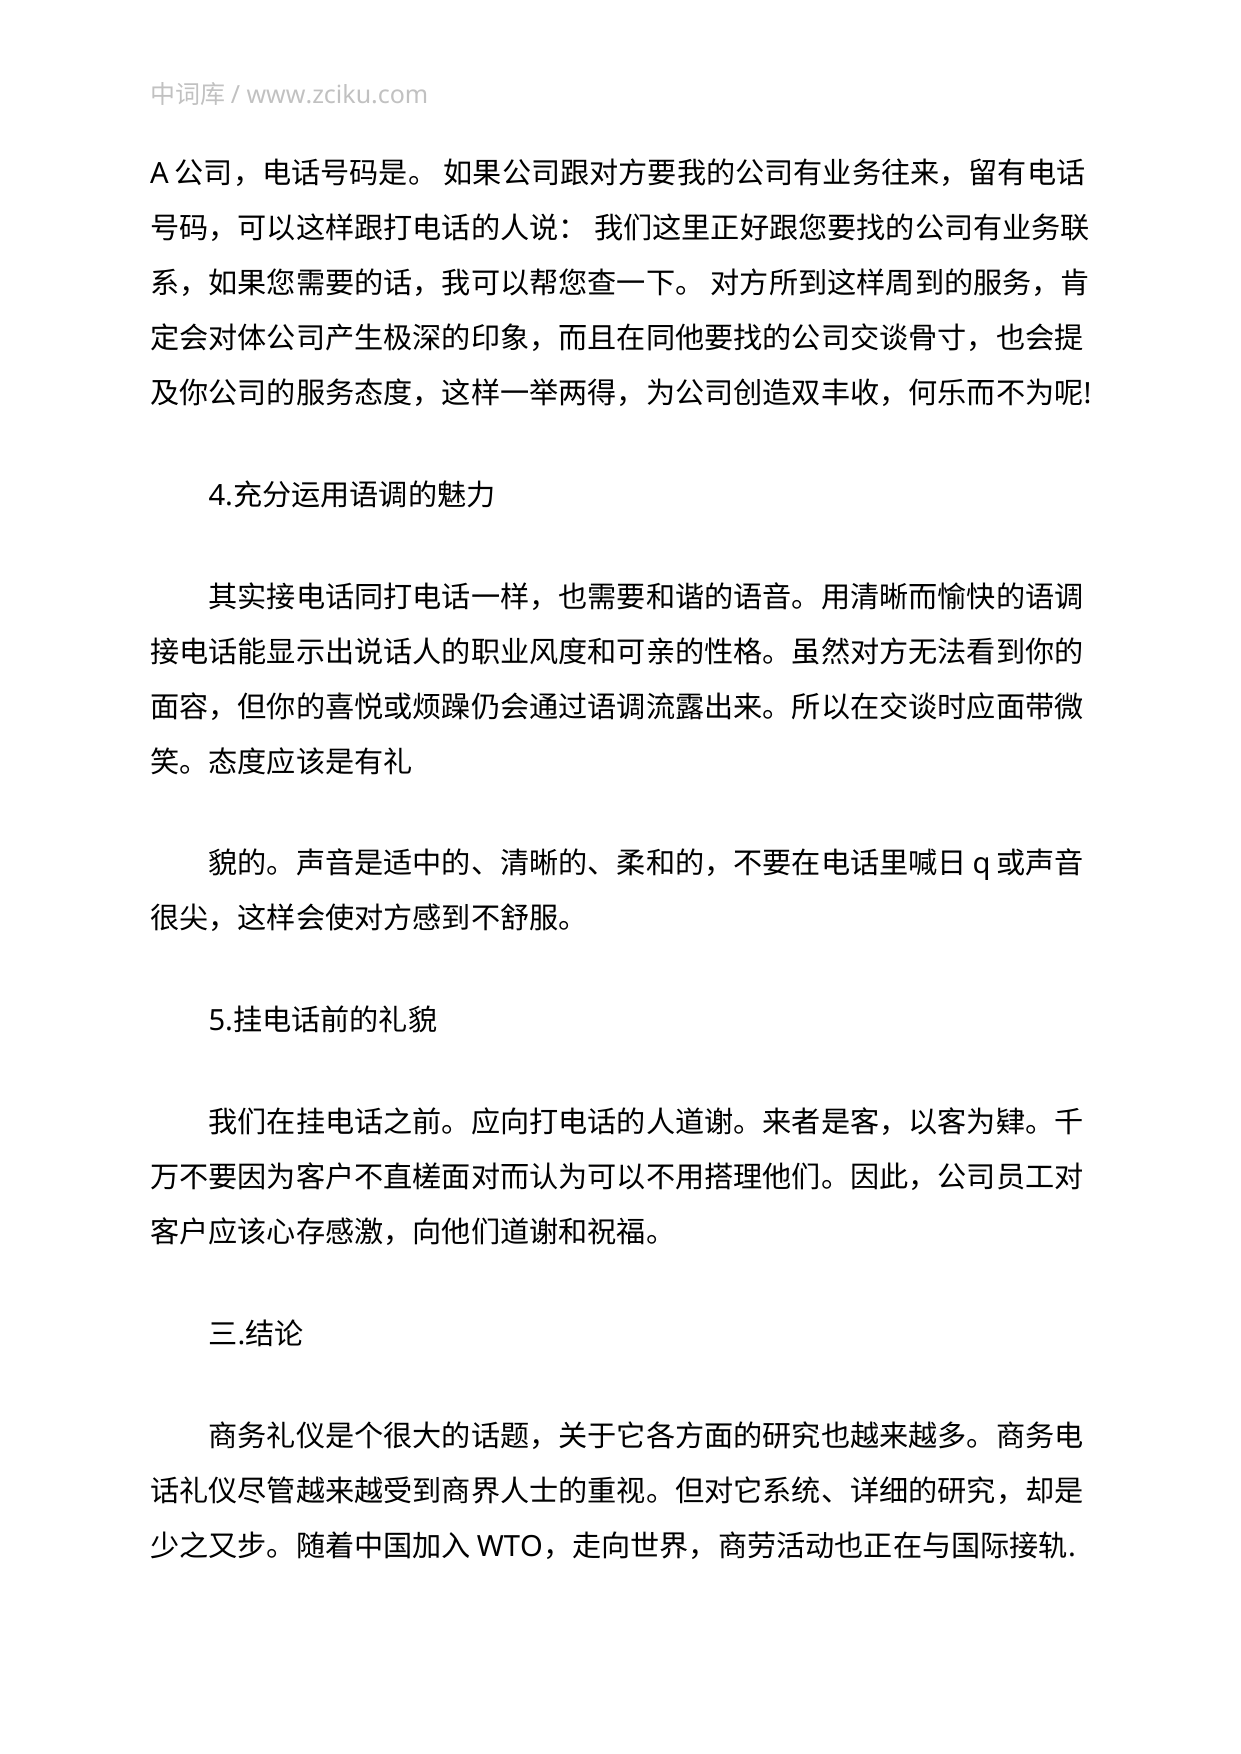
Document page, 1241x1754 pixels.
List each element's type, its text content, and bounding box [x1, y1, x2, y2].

text 三.结论 [150, 1310, 1090, 1353]
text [150, 150, 1090, 412]
text 貌的。声音是适中的、清晰的、柔和的，不要在电话里喊日q或声音很尖，这样会使对方感到不舒服。 [150, 840, 1090, 937]
text 我们在挂电话之前。应向打电话的人道谢。来者是客，以客为肄。千万不要因为客户不直槎面对而认为可以不用搭理他们。因此，公司员工对客户应该心存感激，向他们道谢和祝福。 [150, 1099, 1090, 1251]
text 其实接电话同打电话一样，也需要和谐的语音。用清晰而愉快的语调接电话能显示出说话人的职业风度和可亲的性格。虽然对方无法看到你的面容，但你的喜悦或烦躁仍会通过语调流露出来。所以在交谈时应面带微笑。态度应该是有礼 [150, 574, 1090, 781]
text 5.挂电话前的礼貌 [150, 997, 1090, 1039]
text 4.充分运用语调的魅力 [150, 472, 1090, 514]
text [150, 1412, 1090, 1564]
